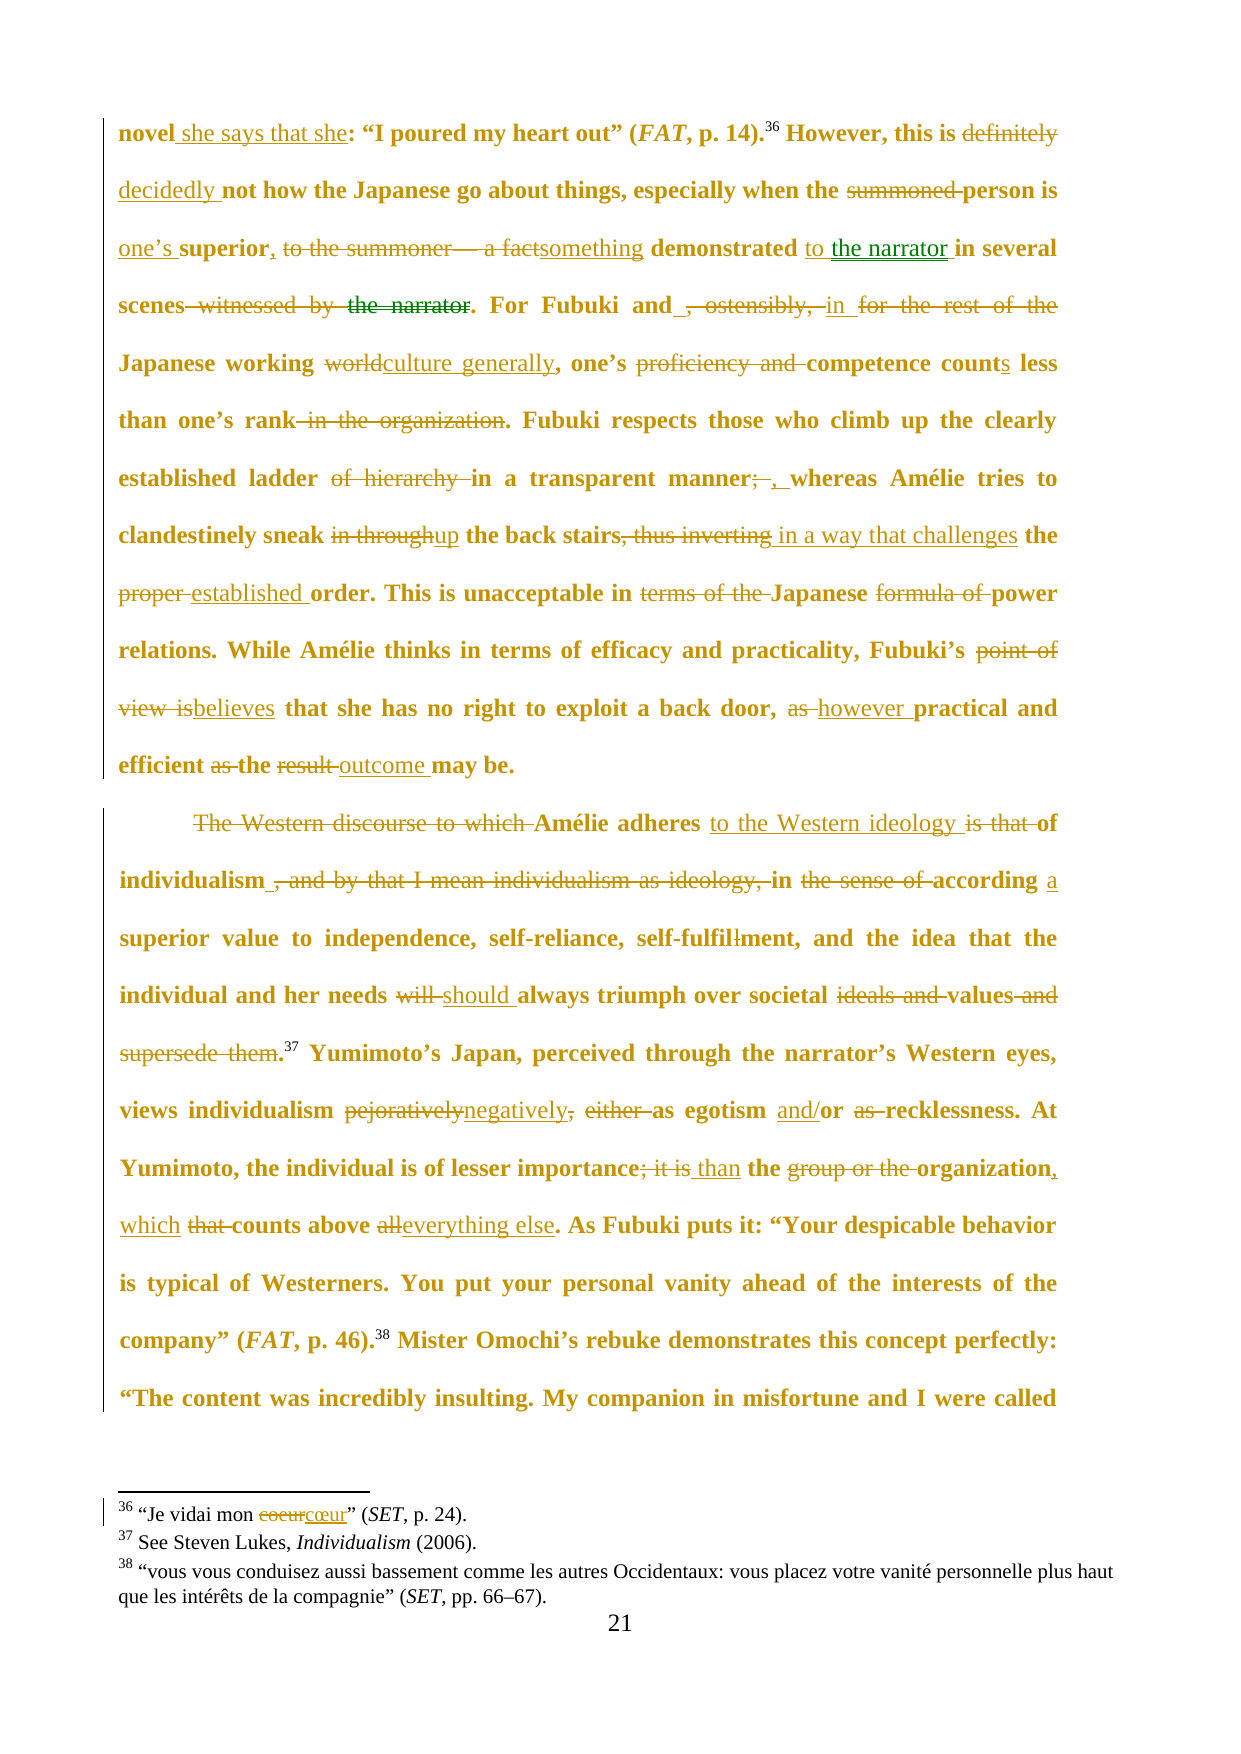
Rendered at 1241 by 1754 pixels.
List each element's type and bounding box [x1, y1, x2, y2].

text [119, 808, 1058, 1412]
text [118, 118, 1058, 779]
